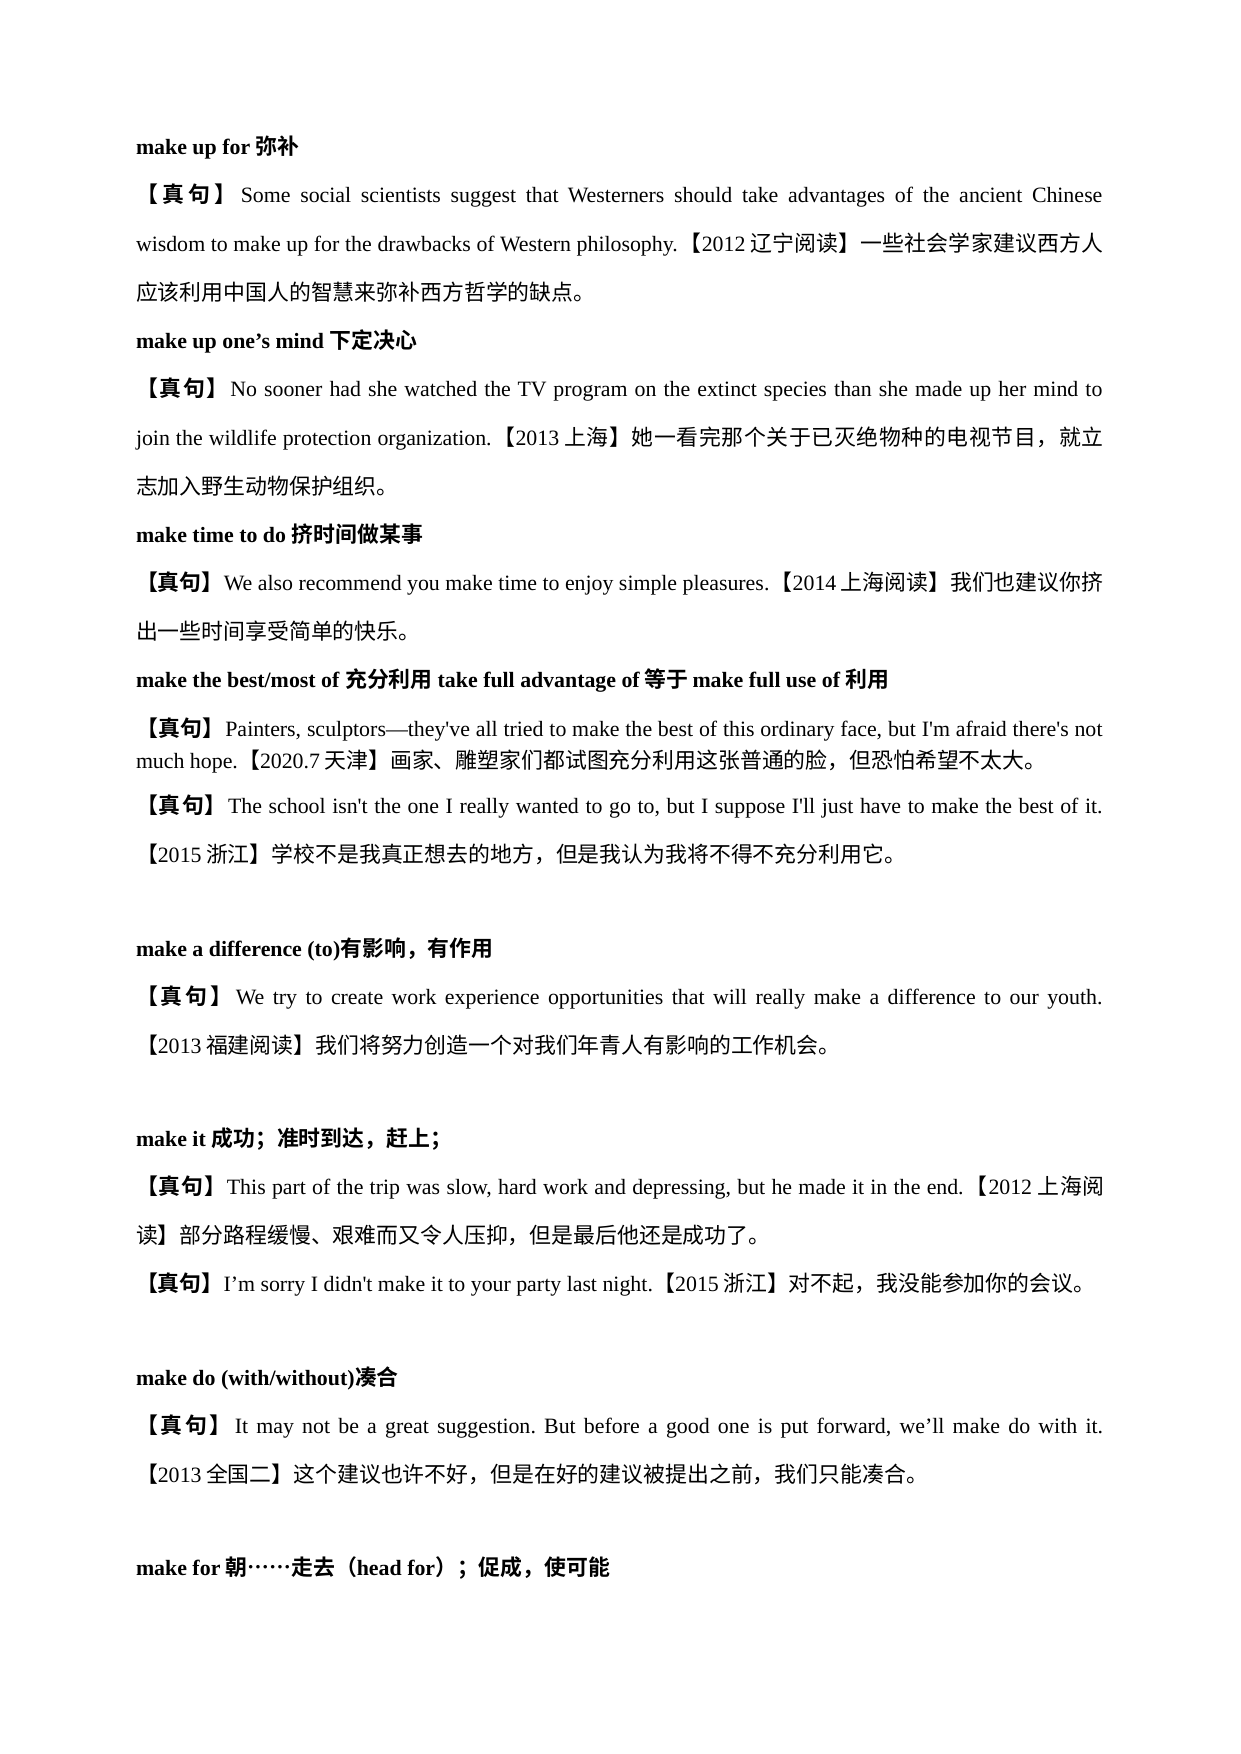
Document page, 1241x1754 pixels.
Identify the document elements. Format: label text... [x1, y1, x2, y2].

text make for 朝……走去（head for）；促成，使可能 [136, 1550, 1104, 1582]
text make up for 弥补 [136, 128, 1104, 161]
text make the best/most of 充分利用 take full advantage of等于make full use of 利用 [136, 662, 1104, 694]
text 【真句】We try to create work experience opportunities that will really make a difference to our youth.【2013福建阅读】我们将努力创造一个对我们年青人有影响的工作机会。 [136, 978, 1104, 1060]
text make it 成功；准时到达，赶上； [136, 1121, 1104, 1153]
text make a difference (to)有影响，有作用 [136, 930, 1104, 963]
text 【真句】It may not be a great suggestion. But before a good one is put forward, we’ll make do with it.【2013全国二】这个建议也许不好，但是在好的建议被提出之前，我们只能凑合。 [136, 1408, 1104, 1489]
text make do (with/without)凑合 [136, 1359, 1104, 1392]
text 【真句】This part of the trip was slow, hard work and depressing, but he made it in the end.【2012上海阅读】部分路程缓慢、艰难而又令人压抑，但是最后他还是成功了。 [136, 1169, 1104, 1250]
text 【真句】Some social scientists suggest that Westerners should take advantages of the ancient Chinese wisdom to make up for the drawbacks of Western philosophy.【2012辽宁阅读】一些社会学家建议西方人应该利用中国人的智慧来弥补西方哲学的缺点。 [136, 177, 1104, 307]
text 【真句】We also recommend you make time to enjoy simple pleasures.【2014上海阅读】我们也建议你挤出一些时间享受简单的快乐。 [136, 565, 1104, 646]
text 【真句】The school isn't the one I really wanted to go to, but I suppose I'll just have to make the best of it. 【2015浙江】学校不是我真正想去的地方，但是我认为我将不得不充分利用它。 [136, 788, 1104, 869]
text 【真句】No sooner had she watched the TV program on the extinct species than she made up her mind to join the wildlife protection organization.【2013上海】她一看完那个关于已灭绝物种的电视节目，就立志加入野生动物保护组织。 [136, 371, 1104, 501]
text make up one’s mind 下定决心 [136, 322, 1104, 355]
text 【真句】I’m sorry I didn't make it to your party last night.【2015浙江】对不起，我没能参加你的会议。 [136, 1266, 1104, 1298]
text make time to do 挤时间做某事 [136, 517, 1104, 549]
text 【真句】Painters, sculptors—they've all tried to make the best of this ordinary face, but I'm afraid there's not much hope.【2020.7天津】画家、雕塑家们都试图充分利用这张普通的脸，但恐怕希望不太大。 [136, 710, 1104, 775]
